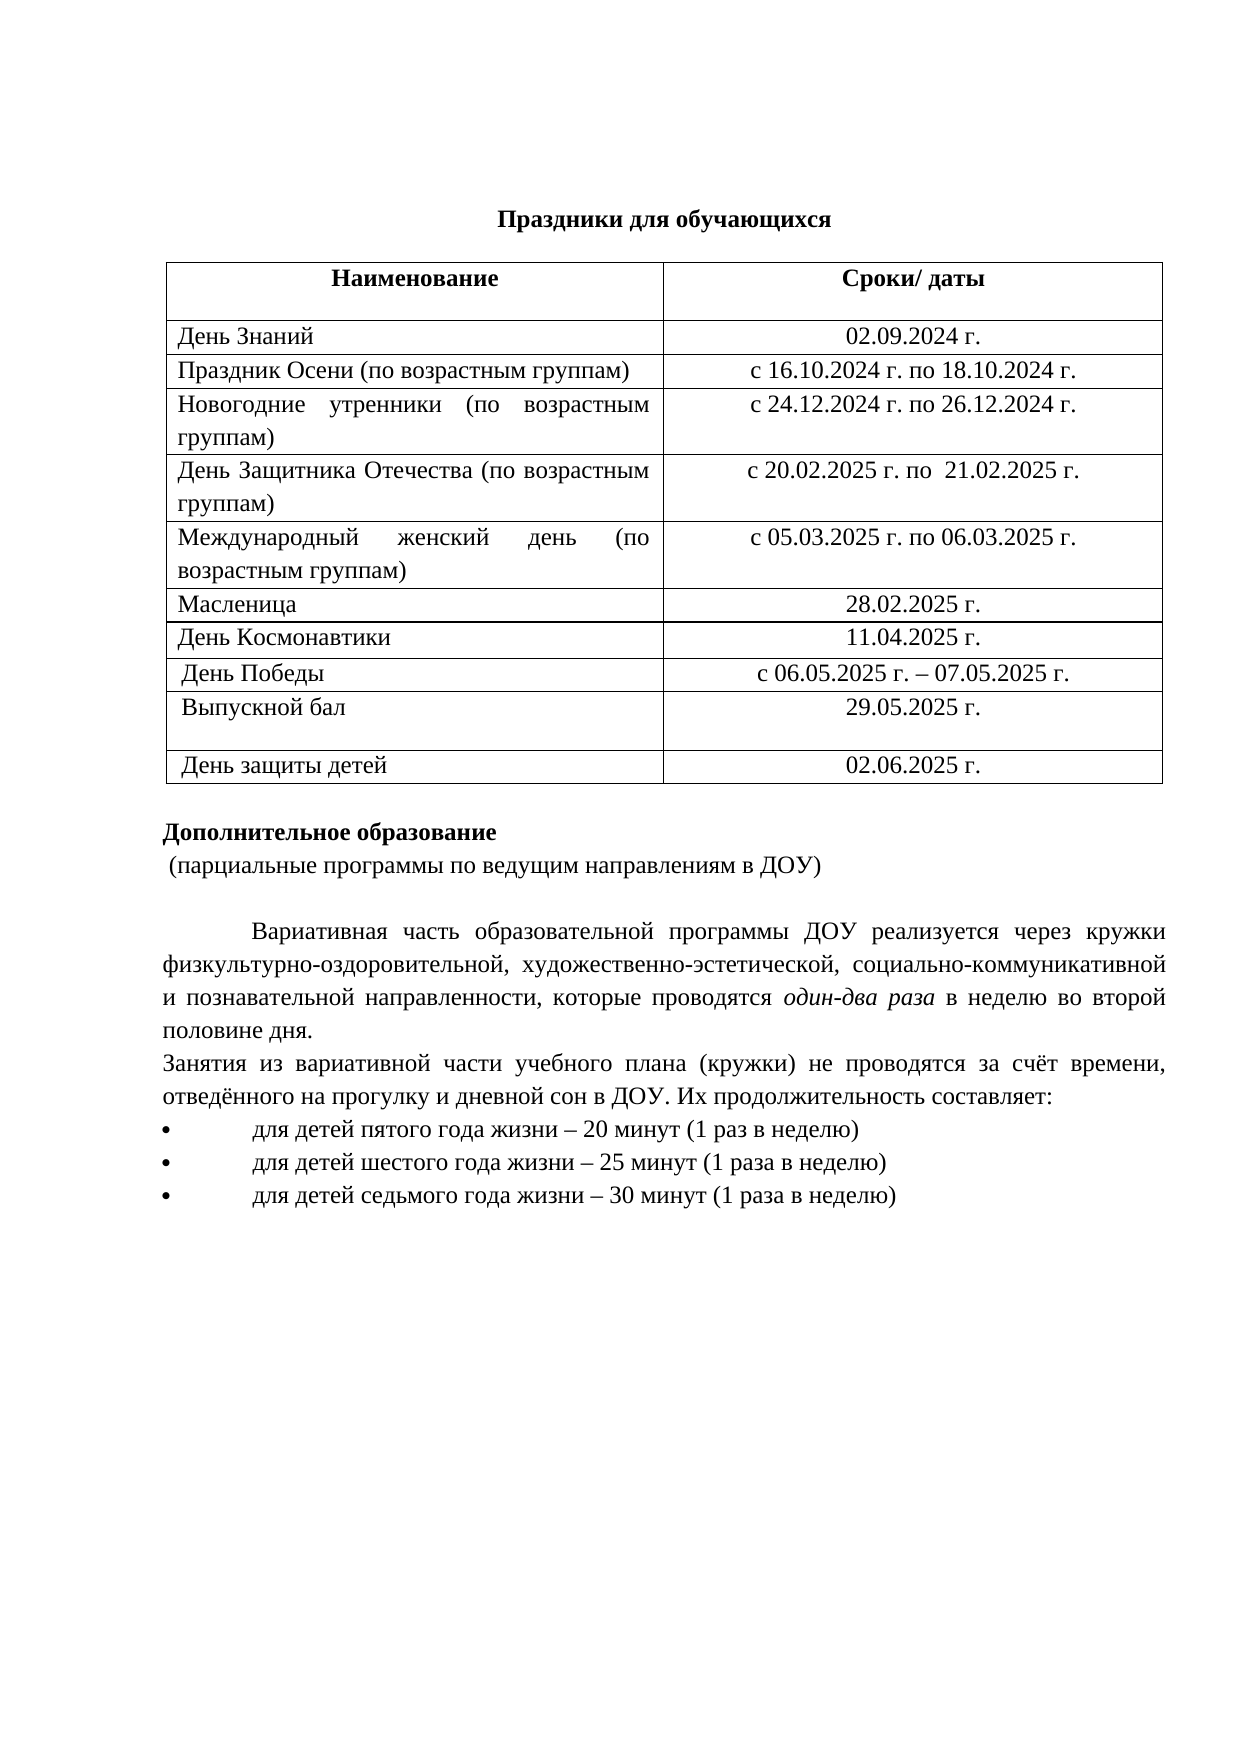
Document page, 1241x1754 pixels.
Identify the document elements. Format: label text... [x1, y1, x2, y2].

table_cell с 24.12.2024 г. по 26.12.2024 г. [664, 389, 1162, 454]
table_cell Масленица [167, 589, 663, 621]
table_cell 11.04.2025 г. [664, 623, 1162, 657]
table_header Сроки/ даты [664, 263, 1162, 320]
table_cell День Победы [167, 659, 663, 691]
table_cell День Знаний [167, 321, 663, 354]
table_header Наименование [167, 263, 663, 320]
list для детей шестого года жизни – 25 минут (1 раза в неделю) [162, 1147, 1166, 1176]
table_cell с 16.10.2024 г. по 18.10.2024 г. [664, 355, 1162, 388]
text Занятия из вариативной части учебного плана (кружки) не проводятся за счёт времени, отведённого на прогулку и дневной сон в ДОУ. Их продолжительность составляет: [162, 1048, 1166, 1110]
table_cell Праздник Осени (по возрастным группам) [167, 355, 663, 388]
table_cell 02.09.2024 г. [664, 321, 1162, 354]
table_cell с 06.05.2025 г. – 07.05.2025 г. [664, 659, 1162, 691]
text Вариативная часть образовательной программы ДОУ реализуется через кружки физкультурно-оздоровительной, художественно-эстетической, социально-коммуникативной и познавательной направленности, которые проводятся один-два раза в неделю во второй половине дня. [162, 916, 1166, 1044]
table_cell День Космонавтики [167, 623, 663, 657]
table_cell 02.06.2025 г. [664, 751, 1162, 783]
table_cell День Защитника Отечества (по возрастным группам) [167, 455, 663, 521]
table_cell Международный женский день (по возрастным группам) [167, 522, 663, 588]
table_cell Выпускной бал [167, 692, 663, 749]
table_cell 29.05.2025 г. [664, 692, 1162, 749]
list для детей пятого года жизни – 20 минут (1 раз в неделю) [162, 1114, 1166, 1143]
table_cell Новогодние утренники (по возрастным группам) [167, 389, 663, 454]
list для детей седьмого года жизни – 30 минут (1 раза в неделю) [162, 1181, 1166, 1209]
text (парциальные программы по ведущим направлениям в ДОУ) [162, 850, 1166, 879]
table_cell с 20.02.2025 г. по 21.02.2025 г. [664, 455, 1162, 521]
text Праздники для обучающихся [162, 204, 1166, 233]
table_cell День защиты детей [167, 751, 663, 783]
text Дополнительное образование [162, 817, 1166, 846]
table_cell 28.02.2025 г. [664, 589, 1162, 621]
table_cell с 05.03.2025 г. по 06.03.2025 г. [664, 522, 1162, 588]
